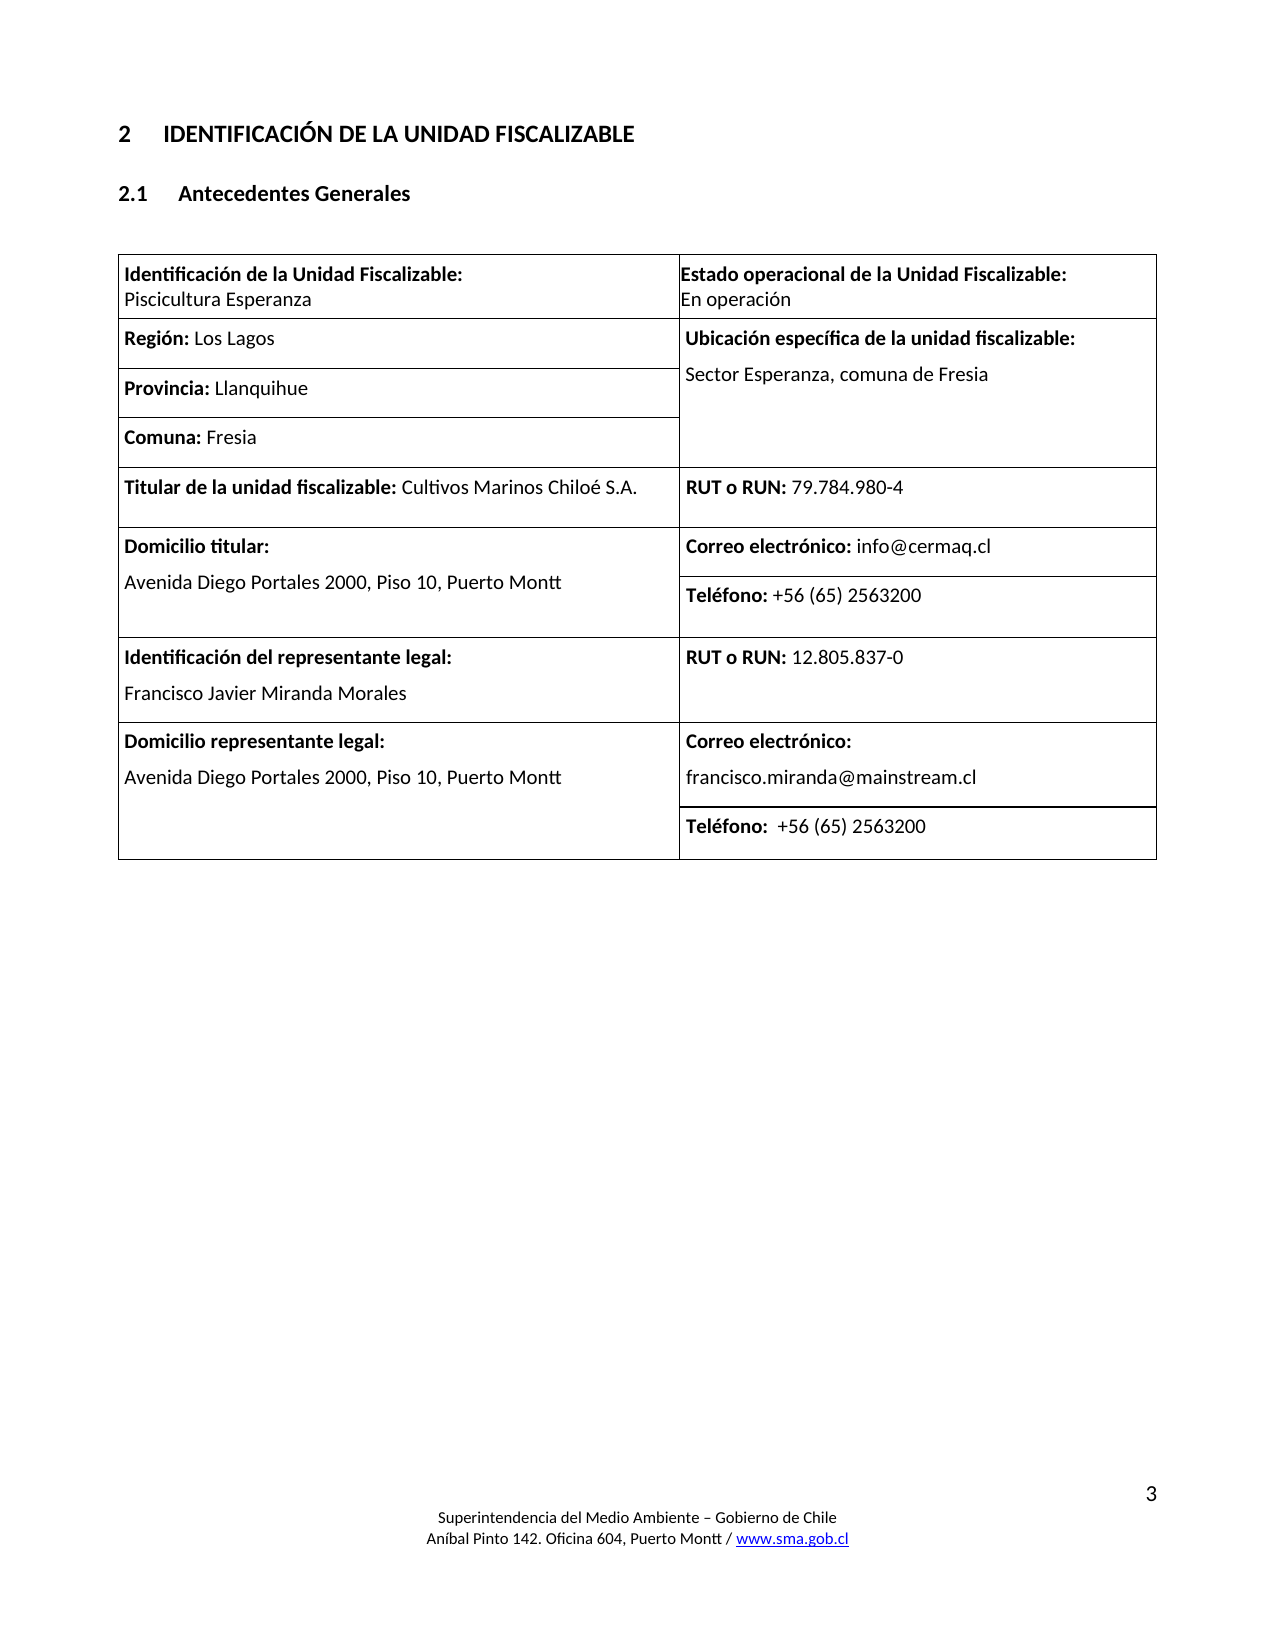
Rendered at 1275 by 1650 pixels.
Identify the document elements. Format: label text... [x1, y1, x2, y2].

table_cell Titular de la unidad fiscalizable: Cultivos Marinos Chiloé S.A. [119, 468, 679, 527]
table_cell Correo electrónico: francisco.miranda@mainstream.cl [680, 723, 1156, 806]
table_cell Teléfono: +56 (65) 2563200 [680, 577, 1156, 637]
subtitle IDENTIFICACIÓN DE LA UNIDAD FISCALIZABLE [118, 118, 1157, 149]
table_cell Domicilio titular: Avenida Diego Portales 2000, Piso 10, Puerto Montt [119, 528, 679, 637]
table_cell RUT o RUN: 79.784.980-4 [680, 468, 1156, 527]
subtitle Antecedentes Generales [118, 179, 1157, 207]
table_cell Provincia: Llanquihue [119, 369, 679, 417]
table_cell Ubicación específica de la unidad fiscalizable: Sector Esperanza, comuna de Fresia [680, 319, 1156, 467]
table_cell Comuna: Fresia [119, 418, 679, 467]
table_cell Teléfono: +56 (65) 2563200 [680, 808, 1156, 859]
table_header Estado operacional de la Unidad Fiscalizable: En operación [680, 255, 1156, 318]
table_cell Identificación del representante legal: Francisco Javier Miranda Morales [119, 638, 679, 722]
table_cell RUT o RUN: 12.805.837-0 [680, 638, 1156, 722]
table_cell Domicilio representante legal: Avenida Diego Portales 2000, Piso 10, Puerto Montt [119, 723, 679, 859]
table_cell Correo electrónico: info@cermaq.cl [680, 528, 1156, 576]
table_cell Región: Los Lagos [119, 319, 679, 368]
table_header Identificación de la Unidad Fiscalizable: Piscicultura Esperanza [119, 255, 679, 318]
